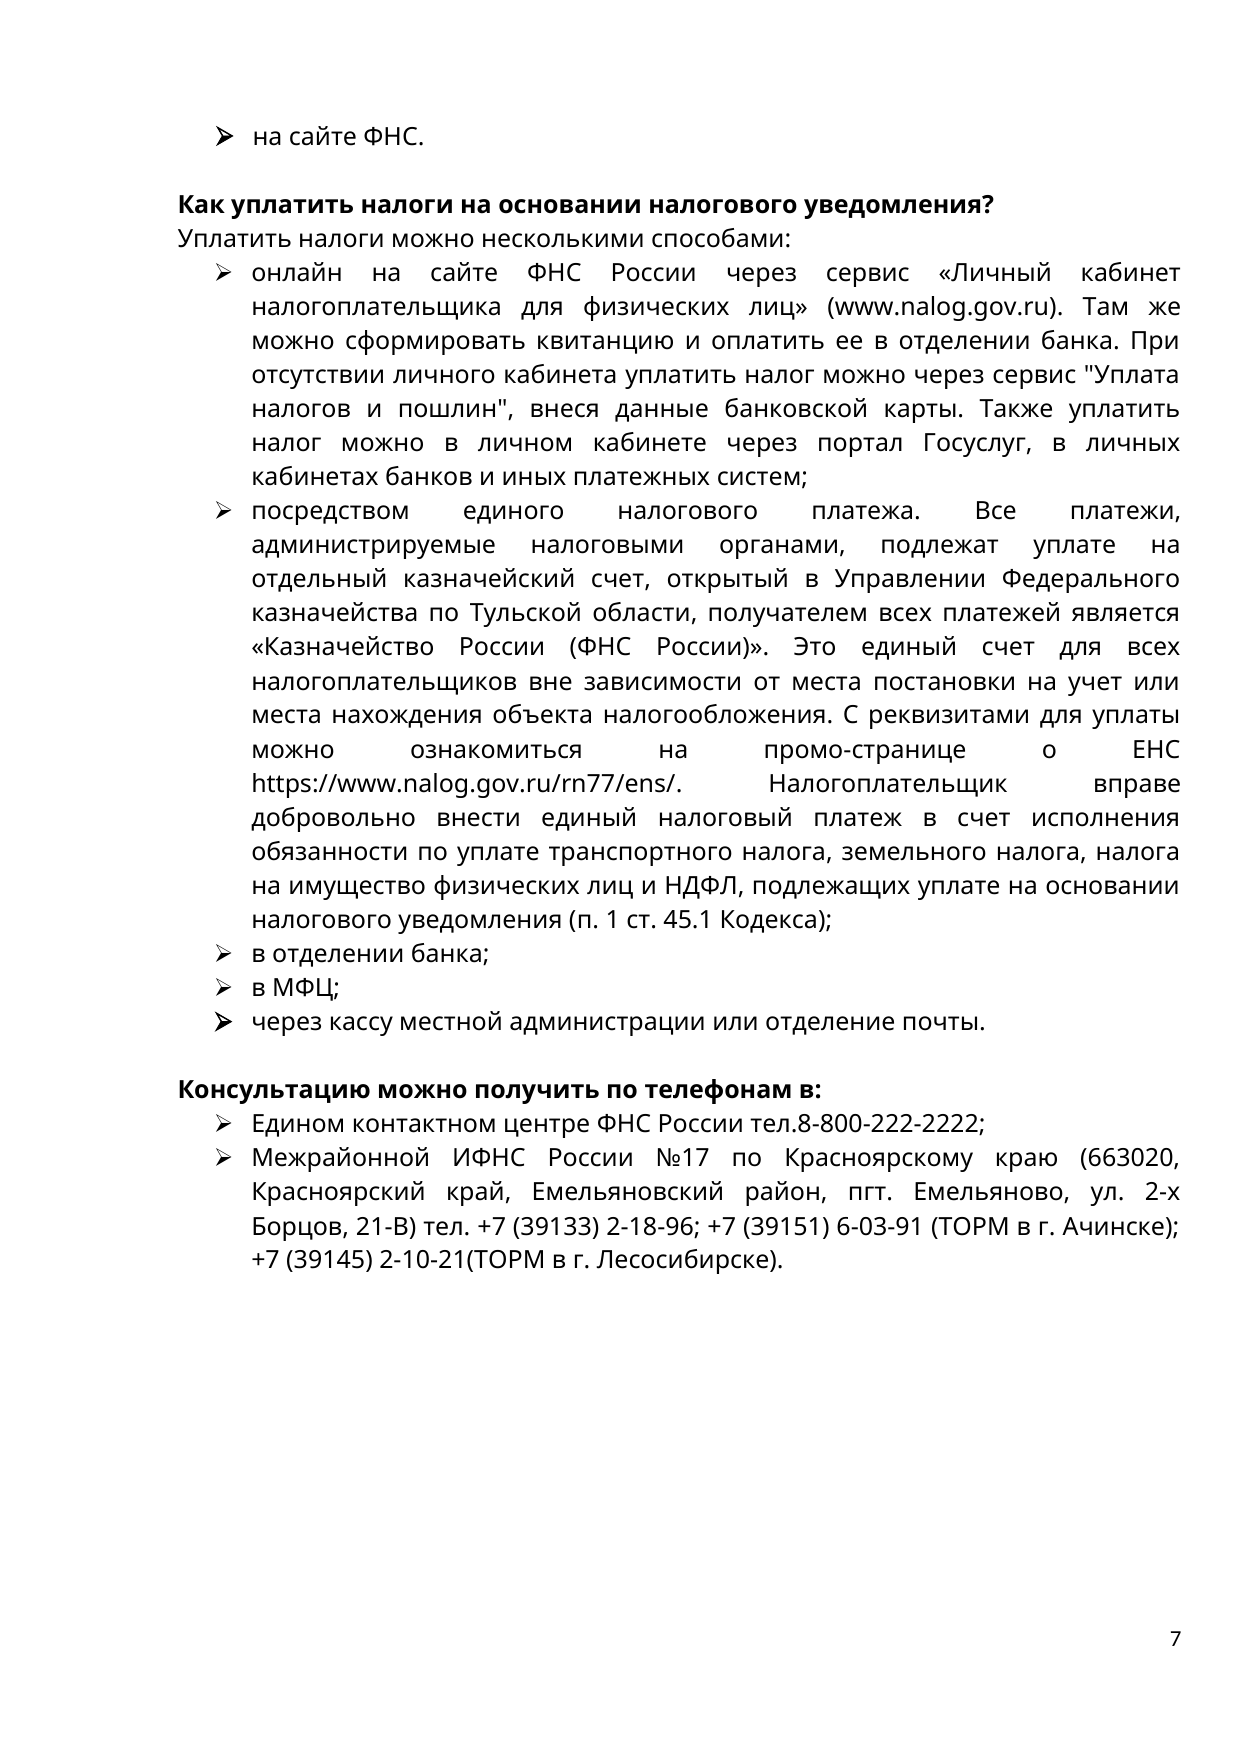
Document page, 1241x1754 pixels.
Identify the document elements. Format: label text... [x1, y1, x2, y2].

text Как уплатить налоги на основании налогового уведомления? [177, 186, 1181, 220]
text Уплатить налоги можно несколькими способами: [177, 220, 1181, 254]
list в отделении банка; [213, 936, 1181, 970]
text Консультацию можно получить по телефонам в: [177, 1072, 1181, 1106]
list Межрайонной ИФНС России №17 по Красноярскому краю (663020, Красноярский край, Емельяновский район, пгт. Емельяново, ул. 2-х Борцов, 21-В) тел. +7 (39133) 2-18-96; +7 (39151) 6-03-91 (ТОРМ в г. Ачинске); +7 (39145) 2-10-21(ТОРМ в г. Лесосибирске). [213, 1140, 1181, 1276]
list онлайн на сайте ФНС России через сервис «Личный кабинет налогоплательщика для физических лиц» (www.nalog.gov.ru). Там же можно сформировать квитанцию и оплатить ее в отделении банка. При отсутствии личного кабинета уплатить налог можно через сервис "Уплата налогов и пошлин", внеся данные банковской карты. Также уплатить налог можно в личном кабинете через портал Госуслуг, в личных кабинетах банков и иных платежных систем; [213, 254, 1181, 493]
list посредством единого налогового платежа. Все платежи, администрируемые налоговыми органами, подлежат уплате на отдельный казначейский счет, открытый в Управлении Федерального казначейства по Тульской области, получателем всех платежей является «Казначейство России (ФНС России)». Это единый счет для всех налогоплательщиков вне зависимости от места постановки на учет или места нахождения объекта налогообложения. С реквизитами для уплаты можно ознакомиться на промо-странице о ЕНС https://www.nalog.gov.ru/rn77/ens/. Налогоплательщик вправе добровольно внести единый налоговый платеж в счет исполнения обязанности по уплате транспортного налога, земельного налога, налога на имущество физических лиц и НДФЛ, подлежащих уплате на основании налогового уведомления (п. 1 ст. 45.1 Кодекса); [213, 493, 1181, 936]
list через кассу местной администрации или отделение почты. [213, 1004, 1181, 1038]
list на сайте ФНС. [215, 118, 1181, 152]
list в МФЦ; [213, 970, 1181, 1004]
list Едином контактном центре ФНС России тел.8-800-222-2222; [213, 1106, 1181, 1140]
